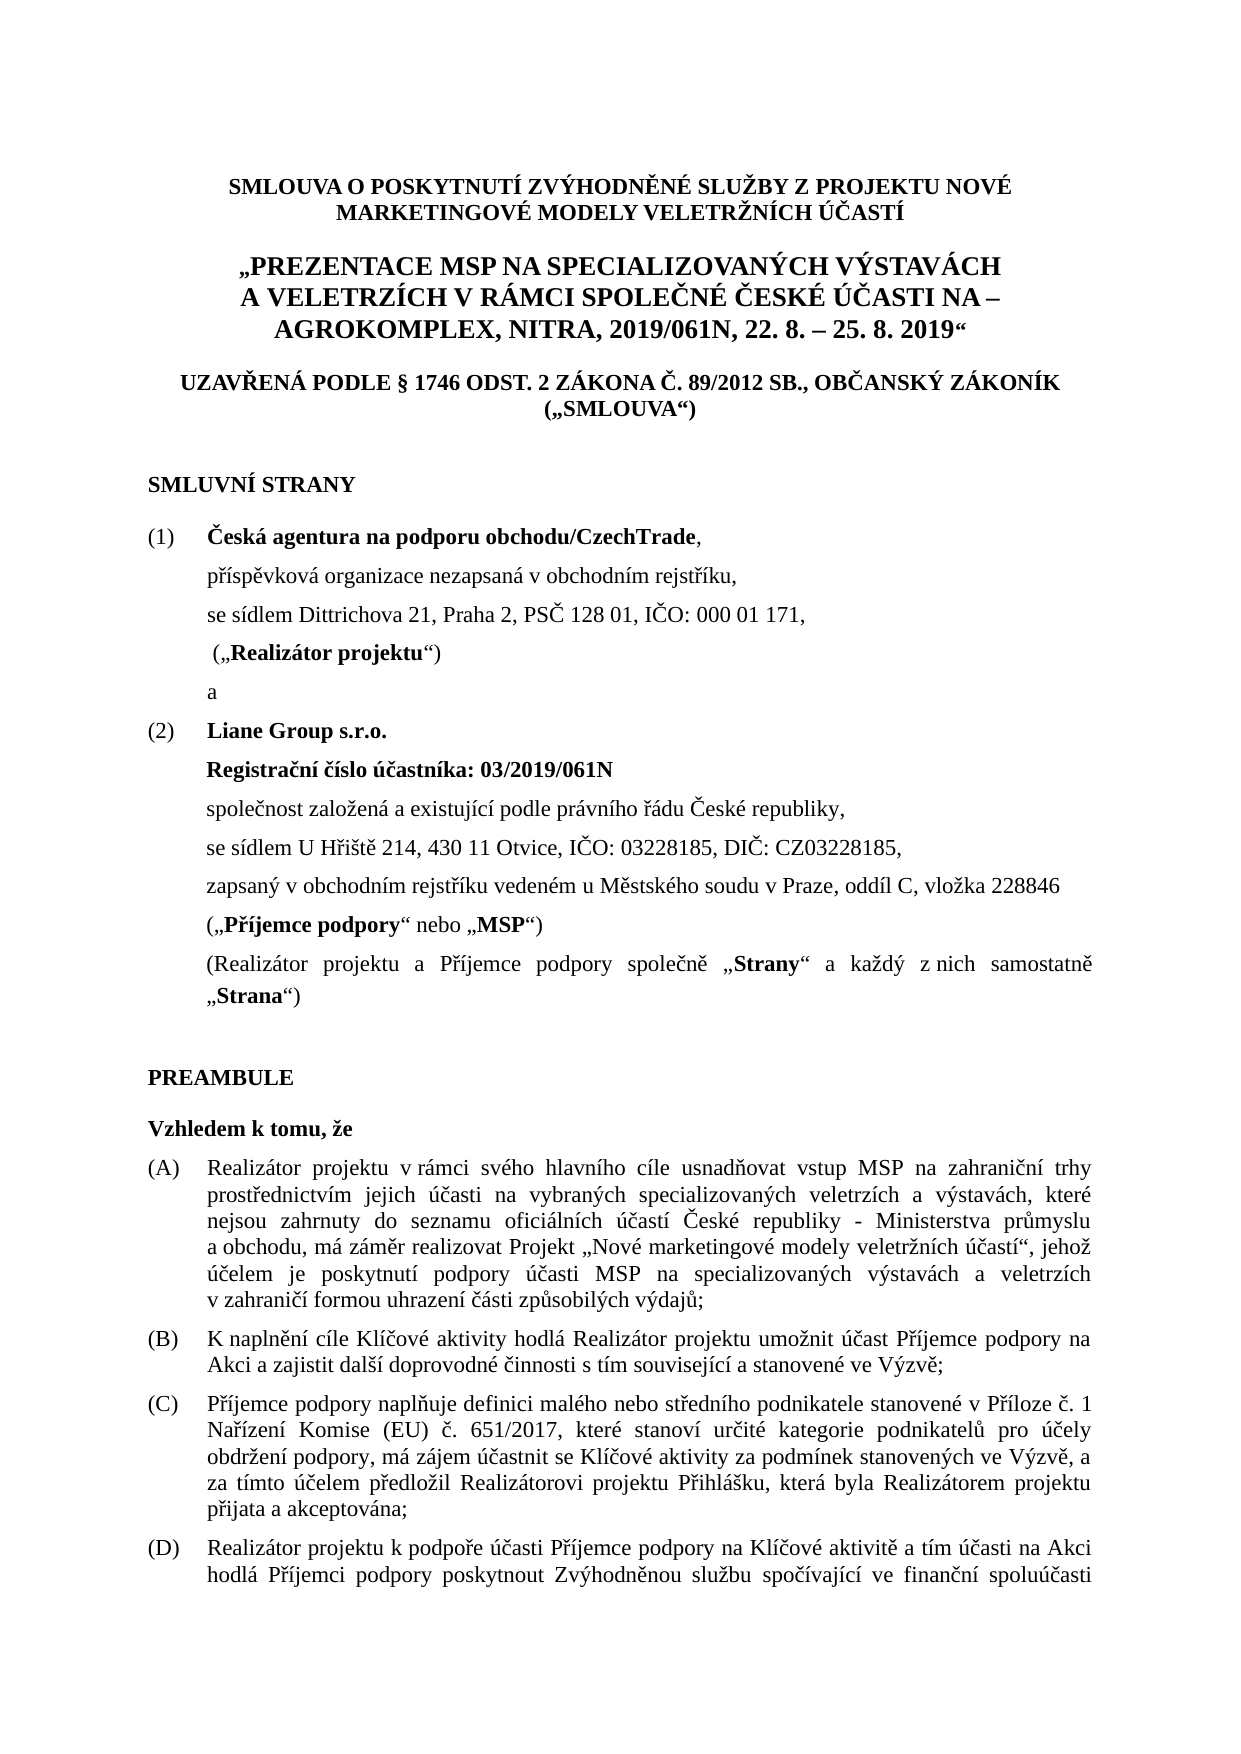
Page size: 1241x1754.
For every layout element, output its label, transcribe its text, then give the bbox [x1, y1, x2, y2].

text (Realizátor projektu a Příjemce podpory společně „Strany“ a každý z nich samostatně „Strana“) [206, 950, 1092, 1008]
text Realizátor projektu v rámci svého hlavního cíle usnadňovat vstup MSP na zahraniční trhy prostřednictvím jejich účasti na vybraných specializovaných veletrzích a výstavách, které nejsou zahrnuty do seznamu oficiálních účastí České republiky - Ministerstva průmyslu a obchodu, má záměr realizovat Projekt „Nové marketingové modely veletržních účastí“, jehož účelem je poskytnutí podpory účasti MSP na specializovaných výstavách a veletrzích v zahraničí formou uhrazení části způsobilých výdajů; [148, 1154, 1092, 1312]
text K naplnění cíle Klíčové aktivity hodlá Realizátor projektu umožnit účast Příjemce podpory na Akci a zajistit další doprovodné činnosti s tím související a stanovené ve Výzvě; [148, 1325, 1092, 1378]
text („Příjemce podpory“ nebo „MSP“) [206, 911, 1092, 938]
text a [207, 678, 1092, 705]
text se sídlem U Hřiště 214, 430 11 Otvice, IČO: 03228185, DIČ: CZ03228185, [206, 834, 1092, 860]
title uzavřená podle § 1746 odst. 2 zákona č. 89/2012 Sb., občanský zákoník („Smlouva“) [148, 369, 1092, 422]
title SMLOUVA O poskytnutí zvýhodněné služby z projektu Nové marketingové modely veletržních účastí [148, 173, 1092, 225]
text Příjemce podpory naplňuje definici malého nebo středního podnikatele stanovené v Příloze č. 1 Nařízení Komise (EU) č. 651/2017, které stanoví určité kategorie podnikatelů pro účely obdržení podpory, má zájem účastnit se Klíčové aktivity za podmínek stanovených ve Výzvě, a za tímto účelem předložil Realizátorovi projektu Přihlášku, která byla Realizátorem projektu přijata a akceptována; [148, 1390, 1092, 1522]
text Preambule [148, 1064, 1092, 1090]
text Registrační číslo účastníka: 03/2019/061N [148, 756, 1092, 782]
text Smluvní strany [148, 472, 1092, 498]
title „Prezentace MSP na specializovaných výstavách a veletrzích v rámci společné české účasti na – AGROKOMPLEX, nitra, 2019/061N, 22. 8. – 25. 8. 2019“ [148, 250, 1092, 344]
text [148, 1534, 1092, 1587]
text zapsaný v obchodním rejstříku vedeném u Městského soudu v Praze, oddíl C, vložka 228846 [206, 873, 1092, 899]
list Česká agentura na podporu obchodu/CzechTrade, [148, 523, 1092, 549]
text se sídlem Dittrichova 21, Praha 2, PSČ 128 01, IČO: 000 01 171, [207, 601, 1092, 627]
list Liane Group s.r.o. [148, 717, 1092, 743]
text („Realizátor projektu“) [207, 639, 1092, 666]
text Vzhledem k tomu, že [148, 1115, 1092, 1142]
text společnost založená a existující podle právního řádu České republiky, [206, 795, 1092, 821]
text příspěvková organizace nezapsaná v obchodním rejstříku, [207, 562, 1092, 588]
